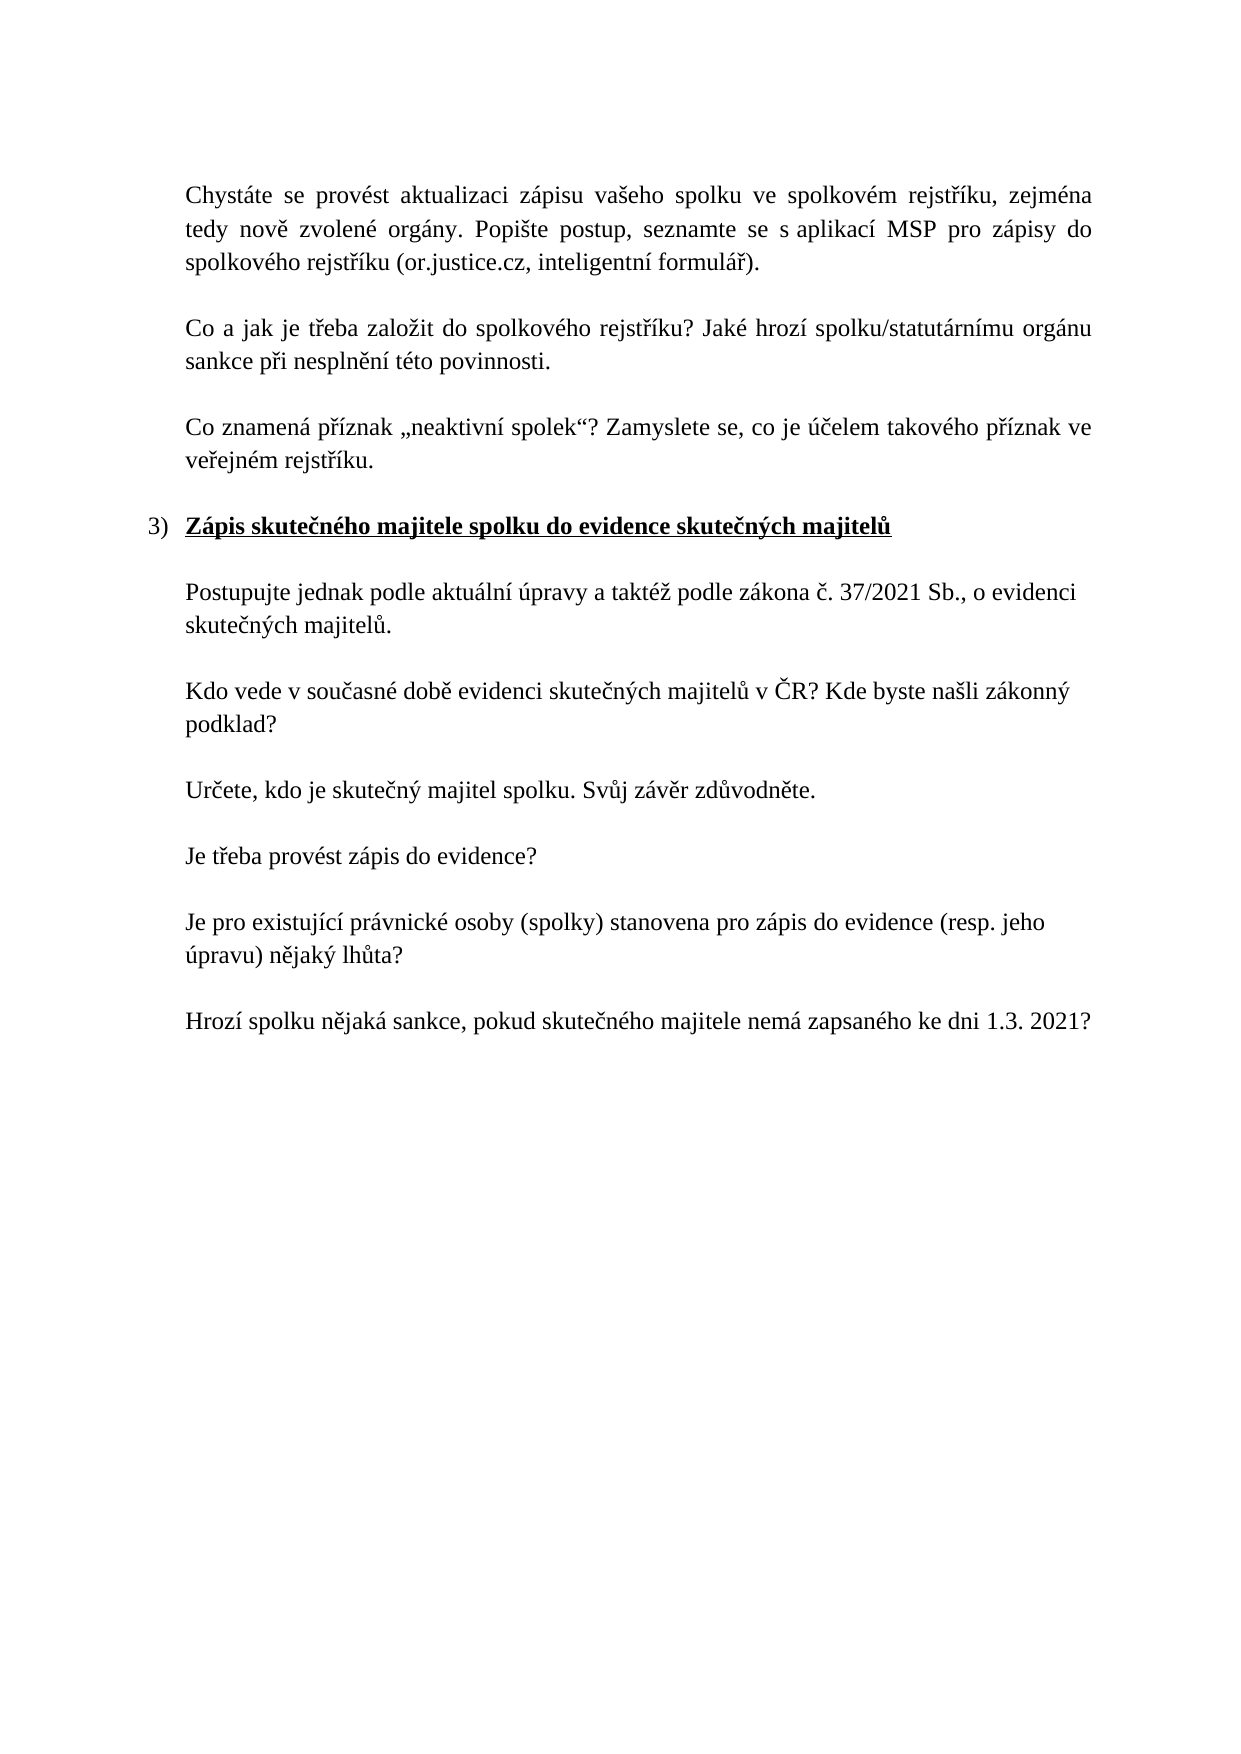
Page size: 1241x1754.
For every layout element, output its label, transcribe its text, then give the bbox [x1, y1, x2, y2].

list Chystáte se provést aktualizaci zápisu vašeho spolku ve spolkovém rejstříku, zejména tedy nově zvolené orgány. Popište postup, seznamte se s aplikací MSP pro zápisy do spolkového rejstříku (or.justice.cz, inteligentní formulář). [185, 181, 1093, 275]
list Je pro existující právnické osoby (spolky) stanovena pro zápis do evidence (resp. jeho úpravu) nějaký lhůta? [185, 907, 1093, 969]
list Co a jak je třeba založit do spolkového rejstříku? Jaké hrozí spolku/statutárnímu orgánu sankce při nesplnění této povinnosti. [185, 313, 1093, 374]
list Hrozí spolku nějaká sankce, pokud skutečného majitele nemá zapsaného ke dni 1.3. 2021? [185, 1006, 1093, 1035]
list Určete, kdo je skutečný majitel spolku. Svůj závěr zdůvodněte. [185, 775, 1093, 804]
list Zápis skutečného majitele spolku do evidence skutečných majitelů [148, 511, 1093, 539]
list Co znamená příznak „neaktivní spolek“? Zamyslete se, co je účelem takového příznak ve veřejném rejstříku. [185, 412, 1093, 473]
list Postupujte jednak podle aktuální úpravy a taktéž podle zákona č. 37/2021 Sb., o evidenci skutečných majitelů. [185, 577, 1093, 639]
list Je třeba provést zápis do evidence? [185, 841, 1093, 870]
list Kdo vede v současné době evidenci skutečných majitelů v ČR? Kde byste našli zákonný podklad? [185, 676, 1093, 738]
